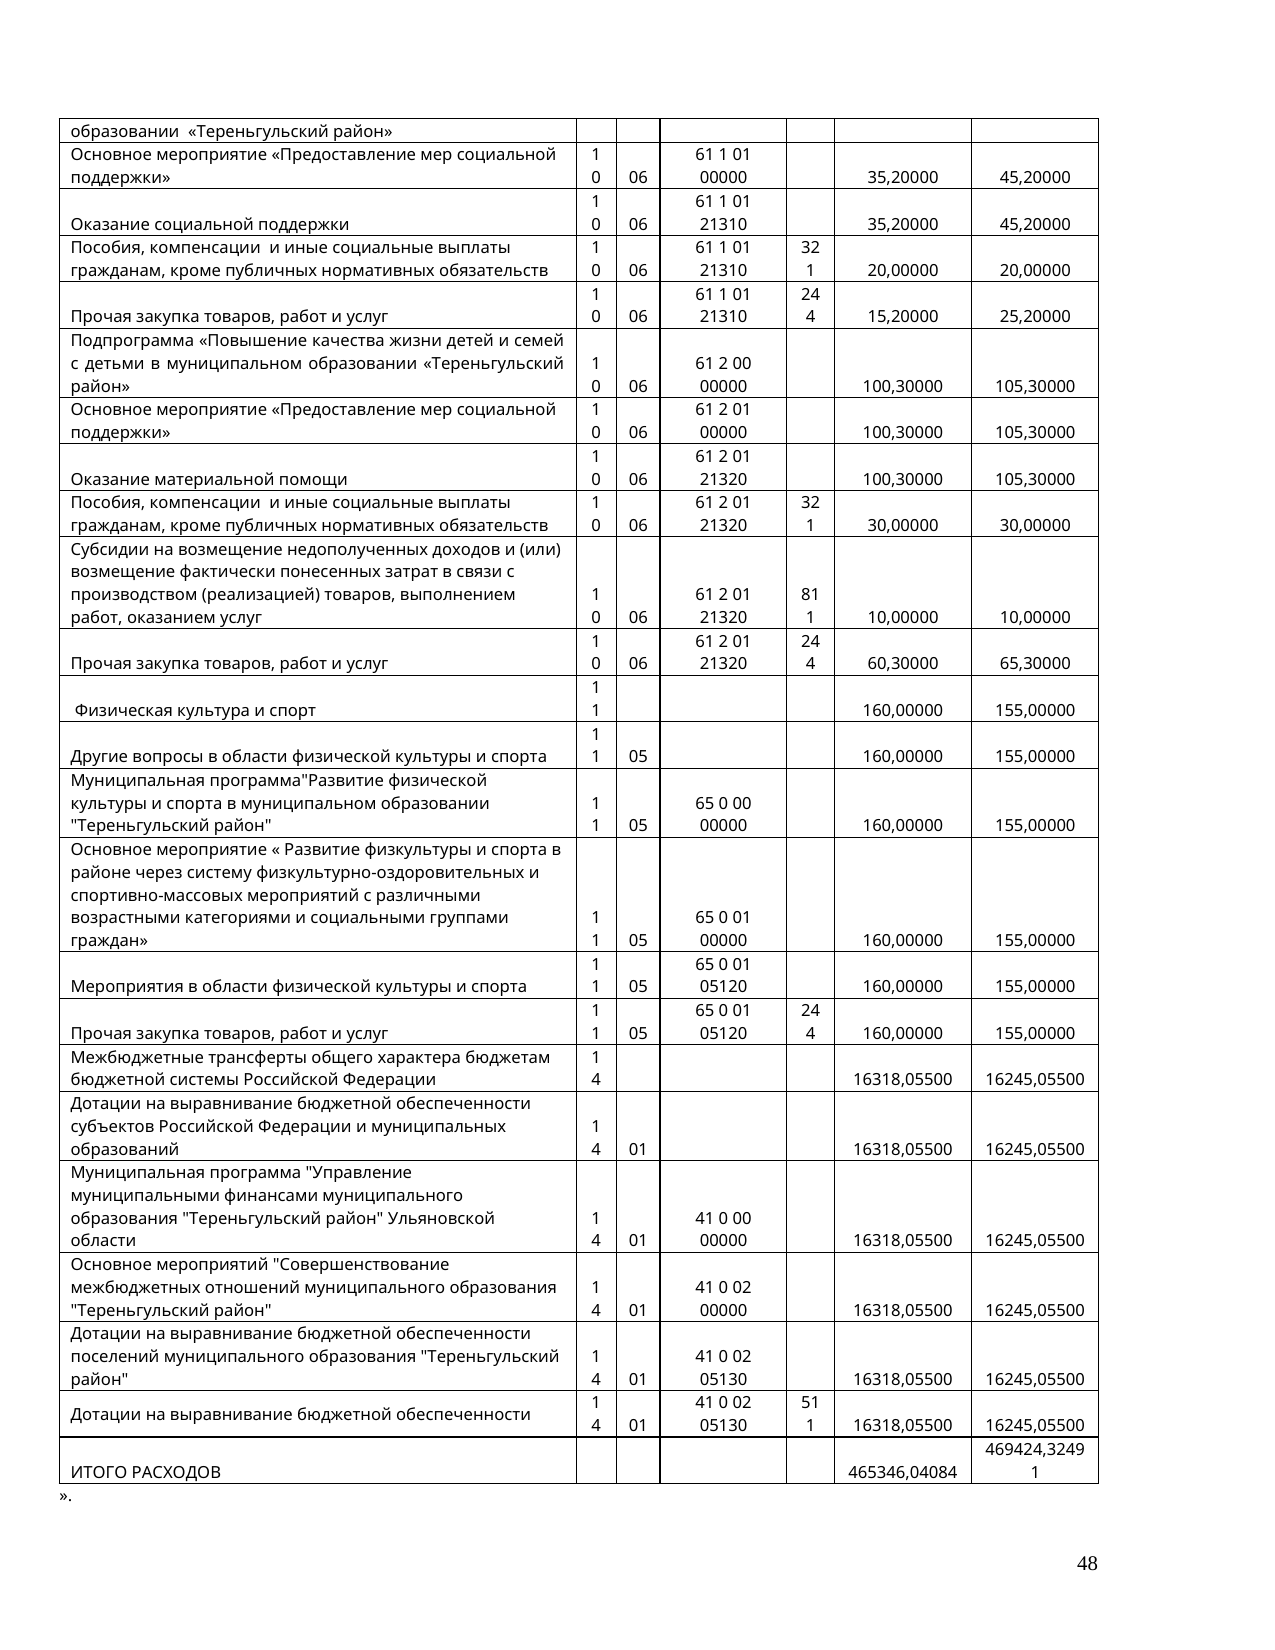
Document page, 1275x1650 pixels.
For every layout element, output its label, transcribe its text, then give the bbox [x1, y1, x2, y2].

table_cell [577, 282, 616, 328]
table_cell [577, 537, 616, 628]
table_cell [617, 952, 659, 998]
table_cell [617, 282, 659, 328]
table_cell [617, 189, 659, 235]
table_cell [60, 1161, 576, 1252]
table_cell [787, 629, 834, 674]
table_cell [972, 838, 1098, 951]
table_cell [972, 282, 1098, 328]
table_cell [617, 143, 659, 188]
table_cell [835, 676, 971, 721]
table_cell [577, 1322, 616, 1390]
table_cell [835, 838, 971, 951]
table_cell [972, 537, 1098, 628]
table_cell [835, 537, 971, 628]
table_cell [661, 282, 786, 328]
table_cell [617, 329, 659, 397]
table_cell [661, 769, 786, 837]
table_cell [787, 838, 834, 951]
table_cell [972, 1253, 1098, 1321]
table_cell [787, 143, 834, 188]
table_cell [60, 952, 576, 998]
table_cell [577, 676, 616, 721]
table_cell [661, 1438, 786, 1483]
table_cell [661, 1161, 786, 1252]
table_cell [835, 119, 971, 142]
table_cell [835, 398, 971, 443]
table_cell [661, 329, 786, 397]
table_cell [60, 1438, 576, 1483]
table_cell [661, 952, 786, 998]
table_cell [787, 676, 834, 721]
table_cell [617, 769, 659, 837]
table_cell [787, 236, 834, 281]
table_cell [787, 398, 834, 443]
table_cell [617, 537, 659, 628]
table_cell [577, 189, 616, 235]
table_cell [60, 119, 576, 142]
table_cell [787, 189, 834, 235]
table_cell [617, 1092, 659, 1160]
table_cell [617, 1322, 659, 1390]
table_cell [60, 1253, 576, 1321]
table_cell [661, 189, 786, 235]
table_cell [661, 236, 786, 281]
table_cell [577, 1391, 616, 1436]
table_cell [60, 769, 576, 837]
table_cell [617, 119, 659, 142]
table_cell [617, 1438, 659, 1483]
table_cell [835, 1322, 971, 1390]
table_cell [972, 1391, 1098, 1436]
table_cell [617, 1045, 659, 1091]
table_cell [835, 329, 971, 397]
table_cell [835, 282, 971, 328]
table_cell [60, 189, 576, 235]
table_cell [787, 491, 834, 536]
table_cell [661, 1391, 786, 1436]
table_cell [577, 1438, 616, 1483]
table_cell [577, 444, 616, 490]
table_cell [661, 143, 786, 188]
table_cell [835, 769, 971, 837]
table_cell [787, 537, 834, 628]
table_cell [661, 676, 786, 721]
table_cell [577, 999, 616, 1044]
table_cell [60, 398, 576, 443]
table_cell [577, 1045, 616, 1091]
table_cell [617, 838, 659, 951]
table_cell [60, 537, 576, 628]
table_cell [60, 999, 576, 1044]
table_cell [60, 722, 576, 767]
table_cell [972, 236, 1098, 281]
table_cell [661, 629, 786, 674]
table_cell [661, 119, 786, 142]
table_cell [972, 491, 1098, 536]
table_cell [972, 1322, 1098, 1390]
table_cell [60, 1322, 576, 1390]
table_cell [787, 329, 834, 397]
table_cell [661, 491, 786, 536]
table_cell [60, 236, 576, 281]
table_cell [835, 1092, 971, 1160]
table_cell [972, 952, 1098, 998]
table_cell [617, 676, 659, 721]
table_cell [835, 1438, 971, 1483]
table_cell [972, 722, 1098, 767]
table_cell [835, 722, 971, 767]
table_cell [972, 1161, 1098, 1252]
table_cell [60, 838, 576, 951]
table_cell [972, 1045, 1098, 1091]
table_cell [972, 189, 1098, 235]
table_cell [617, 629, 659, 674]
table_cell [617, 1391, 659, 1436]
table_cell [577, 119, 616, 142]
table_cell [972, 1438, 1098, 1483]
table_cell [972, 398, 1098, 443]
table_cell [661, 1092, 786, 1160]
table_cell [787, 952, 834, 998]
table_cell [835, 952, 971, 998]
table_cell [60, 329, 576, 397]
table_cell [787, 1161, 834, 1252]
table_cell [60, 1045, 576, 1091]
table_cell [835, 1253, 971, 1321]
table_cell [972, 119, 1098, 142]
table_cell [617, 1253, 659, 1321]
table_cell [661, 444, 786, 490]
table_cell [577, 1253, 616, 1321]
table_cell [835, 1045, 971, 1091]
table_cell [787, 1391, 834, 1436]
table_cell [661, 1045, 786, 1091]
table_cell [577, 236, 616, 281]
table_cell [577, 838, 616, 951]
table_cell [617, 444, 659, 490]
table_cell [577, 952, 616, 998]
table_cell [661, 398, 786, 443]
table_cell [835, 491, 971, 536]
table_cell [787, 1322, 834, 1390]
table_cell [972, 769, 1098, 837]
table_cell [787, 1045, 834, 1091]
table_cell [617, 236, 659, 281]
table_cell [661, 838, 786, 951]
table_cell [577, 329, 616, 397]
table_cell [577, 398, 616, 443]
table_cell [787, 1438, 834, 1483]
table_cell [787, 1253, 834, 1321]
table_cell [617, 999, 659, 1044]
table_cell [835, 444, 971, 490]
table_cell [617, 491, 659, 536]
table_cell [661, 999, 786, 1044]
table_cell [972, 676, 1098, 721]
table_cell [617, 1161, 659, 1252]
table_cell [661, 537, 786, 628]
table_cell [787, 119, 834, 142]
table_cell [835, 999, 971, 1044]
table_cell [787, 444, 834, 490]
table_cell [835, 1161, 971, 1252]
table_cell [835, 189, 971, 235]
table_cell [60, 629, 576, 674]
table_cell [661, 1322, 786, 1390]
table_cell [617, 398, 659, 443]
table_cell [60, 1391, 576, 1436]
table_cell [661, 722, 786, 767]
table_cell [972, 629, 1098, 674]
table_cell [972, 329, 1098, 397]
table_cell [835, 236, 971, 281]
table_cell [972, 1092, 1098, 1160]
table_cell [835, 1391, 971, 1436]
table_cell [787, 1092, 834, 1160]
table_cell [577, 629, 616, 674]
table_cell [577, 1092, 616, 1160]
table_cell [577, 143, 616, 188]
text ». [59, 1484, 1098, 1507]
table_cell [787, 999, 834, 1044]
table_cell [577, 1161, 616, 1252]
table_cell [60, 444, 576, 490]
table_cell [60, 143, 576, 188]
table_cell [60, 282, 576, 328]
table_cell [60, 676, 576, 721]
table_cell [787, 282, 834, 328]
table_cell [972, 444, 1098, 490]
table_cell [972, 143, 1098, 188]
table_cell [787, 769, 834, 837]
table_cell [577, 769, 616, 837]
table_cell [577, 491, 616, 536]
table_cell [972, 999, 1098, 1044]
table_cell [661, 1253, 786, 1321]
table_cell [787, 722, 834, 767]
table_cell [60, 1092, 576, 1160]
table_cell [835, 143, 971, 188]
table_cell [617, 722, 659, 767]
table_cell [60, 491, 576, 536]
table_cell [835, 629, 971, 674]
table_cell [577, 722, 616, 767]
